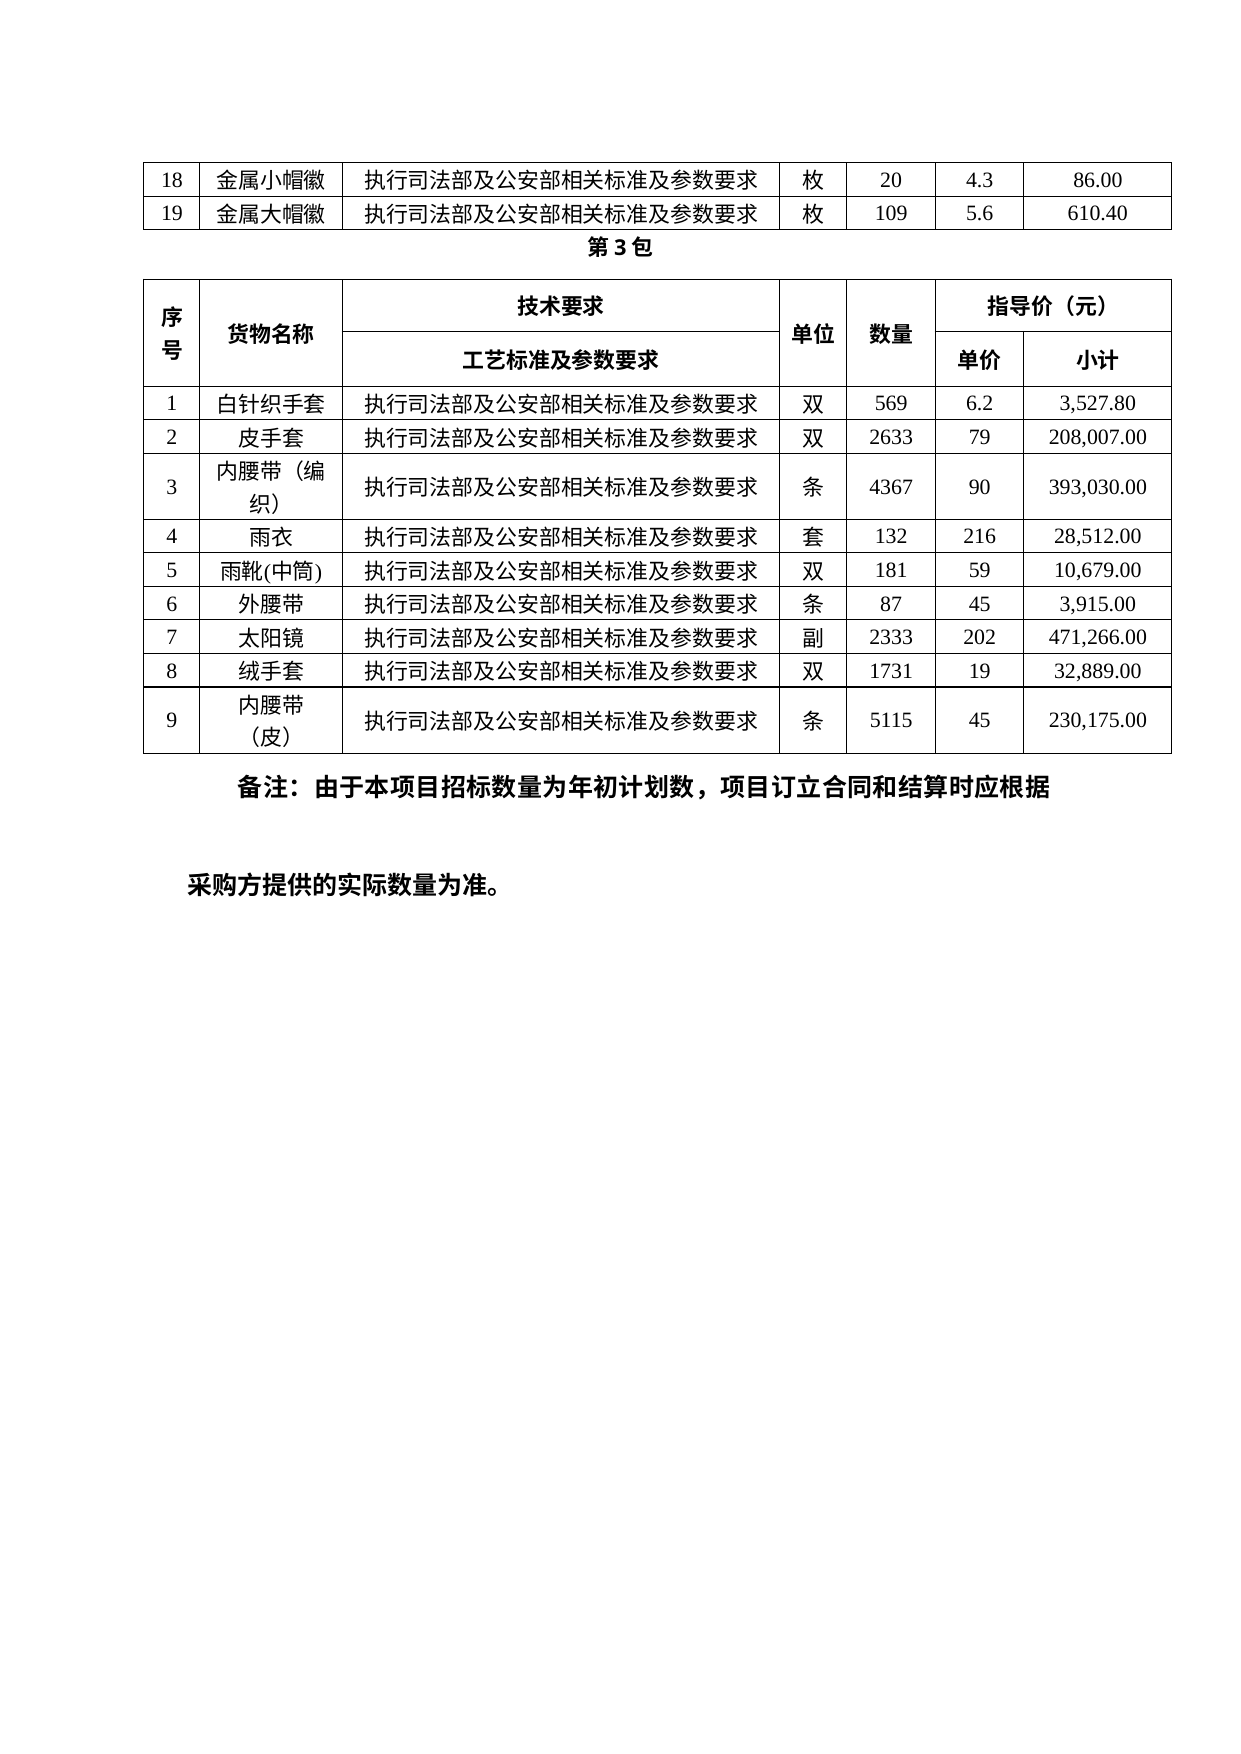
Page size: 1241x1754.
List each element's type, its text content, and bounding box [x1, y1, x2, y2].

table_cell 执行司法部及公安部相关标准及参数要求 [343, 454, 779, 519]
text 第3包 [187, 230, 1053, 263]
table_cell 双 [780, 553, 846, 586]
table_cell 86.00 [1024, 163, 1171, 196]
table_cell 569 [847, 387, 935, 419]
table_cell 太阳镜 [200, 620, 342, 653]
table_cell 条 [780, 688, 846, 752]
table_header 序号 [144, 280, 199, 386]
table_cell 1731 [847, 654, 935, 686]
table_cell 19 [936, 654, 1023, 686]
table_cell 59 [936, 553, 1023, 586]
table_header 数量 [847, 280, 935, 386]
table_header 技术要求 [343, 280, 779, 331]
table_cell 皮手套 [200, 420, 342, 453]
table_cell 内腰带（编织） [200, 454, 342, 519]
table_cell 副 [780, 620, 846, 653]
table_cell 内腰带（皮） [200, 688, 342, 752]
table_cell 执行司法部及公安部相关标准及参数要求 [343, 387, 779, 419]
table_cell 393,030.00 [1024, 454, 1171, 519]
table_cell 4.3 [936, 163, 1023, 196]
table_header 指导价（元） [936, 280, 1171, 331]
table_cell 181 [847, 553, 935, 586]
table_cell 金属小帽徽 [200, 163, 342, 196]
table_cell 外腰带 [200, 587, 342, 619]
table_cell 工艺标准及参数要求 [343, 332, 779, 386]
table_cell 9 [144, 688, 199, 752]
table_cell 绒手套 [200, 654, 342, 686]
table_cell 7 [144, 620, 199, 653]
table_cell 3 [144, 454, 199, 519]
table_cell 执行司法部及公安部相关标准及参数要求 [343, 654, 779, 686]
table_cell 条 [780, 454, 846, 519]
table_cell 1 [144, 387, 199, 419]
table_cell 8 [144, 654, 199, 686]
table_cell 3,527.80 [1024, 387, 1171, 419]
table_cell 雨靴(中筒) [200, 553, 342, 586]
table_cell 2633 [847, 420, 935, 453]
table_cell 90 [936, 454, 1023, 519]
table_cell 216 [936, 520, 1023, 552]
table_cell 202 [936, 620, 1023, 653]
table_cell 230,175.00 [1024, 688, 1171, 752]
table_cell 执行司法部及公安部相关标准及参数要求 [343, 420, 779, 453]
table_cell 471,266.00 [1024, 620, 1171, 653]
table_cell 双 [780, 387, 846, 419]
table_cell 5 [144, 553, 199, 586]
table_cell 单价 [936, 332, 1023, 386]
table_cell 132 [847, 520, 935, 552]
text 备注：由于本项目招标数量为年初计划数，项目订立合同和结算时应根据采购方提供的实际数量为准。 [187, 754, 1053, 916]
table_cell 枚 [780, 163, 846, 196]
table_cell 28,512.00 [1024, 520, 1171, 552]
table_cell 45 [936, 587, 1023, 619]
table_cell 白针织手套 [200, 387, 342, 419]
table_cell 79 [936, 420, 1023, 453]
table_cell 610.40 [1024, 197, 1171, 229]
table_cell 5.6 [936, 197, 1023, 229]
table_cell 109 [847, 197, 935, 229]
table_cell 32,889.00 [1024, 654, 1171, 686]
table_cell 10,679.00 [1024, 553, 1171, 586]
table_cell 208,007.00 [1024, 420, 1171, 453]
table_cell 金属大帽徽 [200, 197, 342, 229]
table_cell 枚 [780, 197, 846, 229]
table_cell 3,915.00 [1024, 587, 1171, 619]
table_cell 执行司法部及公安部相关标准及参数要求 [343, 553, 779, 586]
table_cell 18 [144, 163, 199, 196]
table_cell 双 [780, 654, 846, 686]
table_cell 45 [936, 688, 1023, 752]
table_header 货物名称 [200, 280, 342, 386]
table_cell 雨衣 [200, 520, 342, 552]
table_cell 87 [847, 587, 935, 619]
table_cell 4367 [847, 454, 935, 519]
table_cell 19 [144, 197, 199, 229]
table_cell 执行司法部及公安部相关标准及参数要求 [343, 197, 779, 229]
table_cell 2333 [847, 620, 935, 653]
table_cell 双 [780, 420, 846, 453]
table_cell 套 [780, 520, 846, 552]
table_cell 5115 [847, 688, 935, 752]
table_cell 6.2 [936, 387, 1023, 419]
table_cell 4 [144, 520, 199, 552]
table_cell 条 [780, 587, 846, 619]
table_cell 小计 [1024, 332, 1171, 386]
table_cell 2 [144, 420, 199, 453]
table_cell 执行司法部及公安部相关标准及参数要求 [343, 163, 779, 196]
table_cell 6 [144, 587, 199, 619]
table_cell 20 [847, 163, 935, 196]
table_cell 执行司法部及公安部相关标准及参数要求 [343, 520, 779, 552]
table_cell 执行司法部及公安部相关标准及参数要求 [343, 620, 779, 653]
table_cell 执行司法部及公安部相关标准及参数要求 [343, 587, 779, 619]
table_cell 执行司法部及公安部相关标准及参数要求 [343, 688, 779, 752]
table_header 单位 [780, 280, 846, 386]
